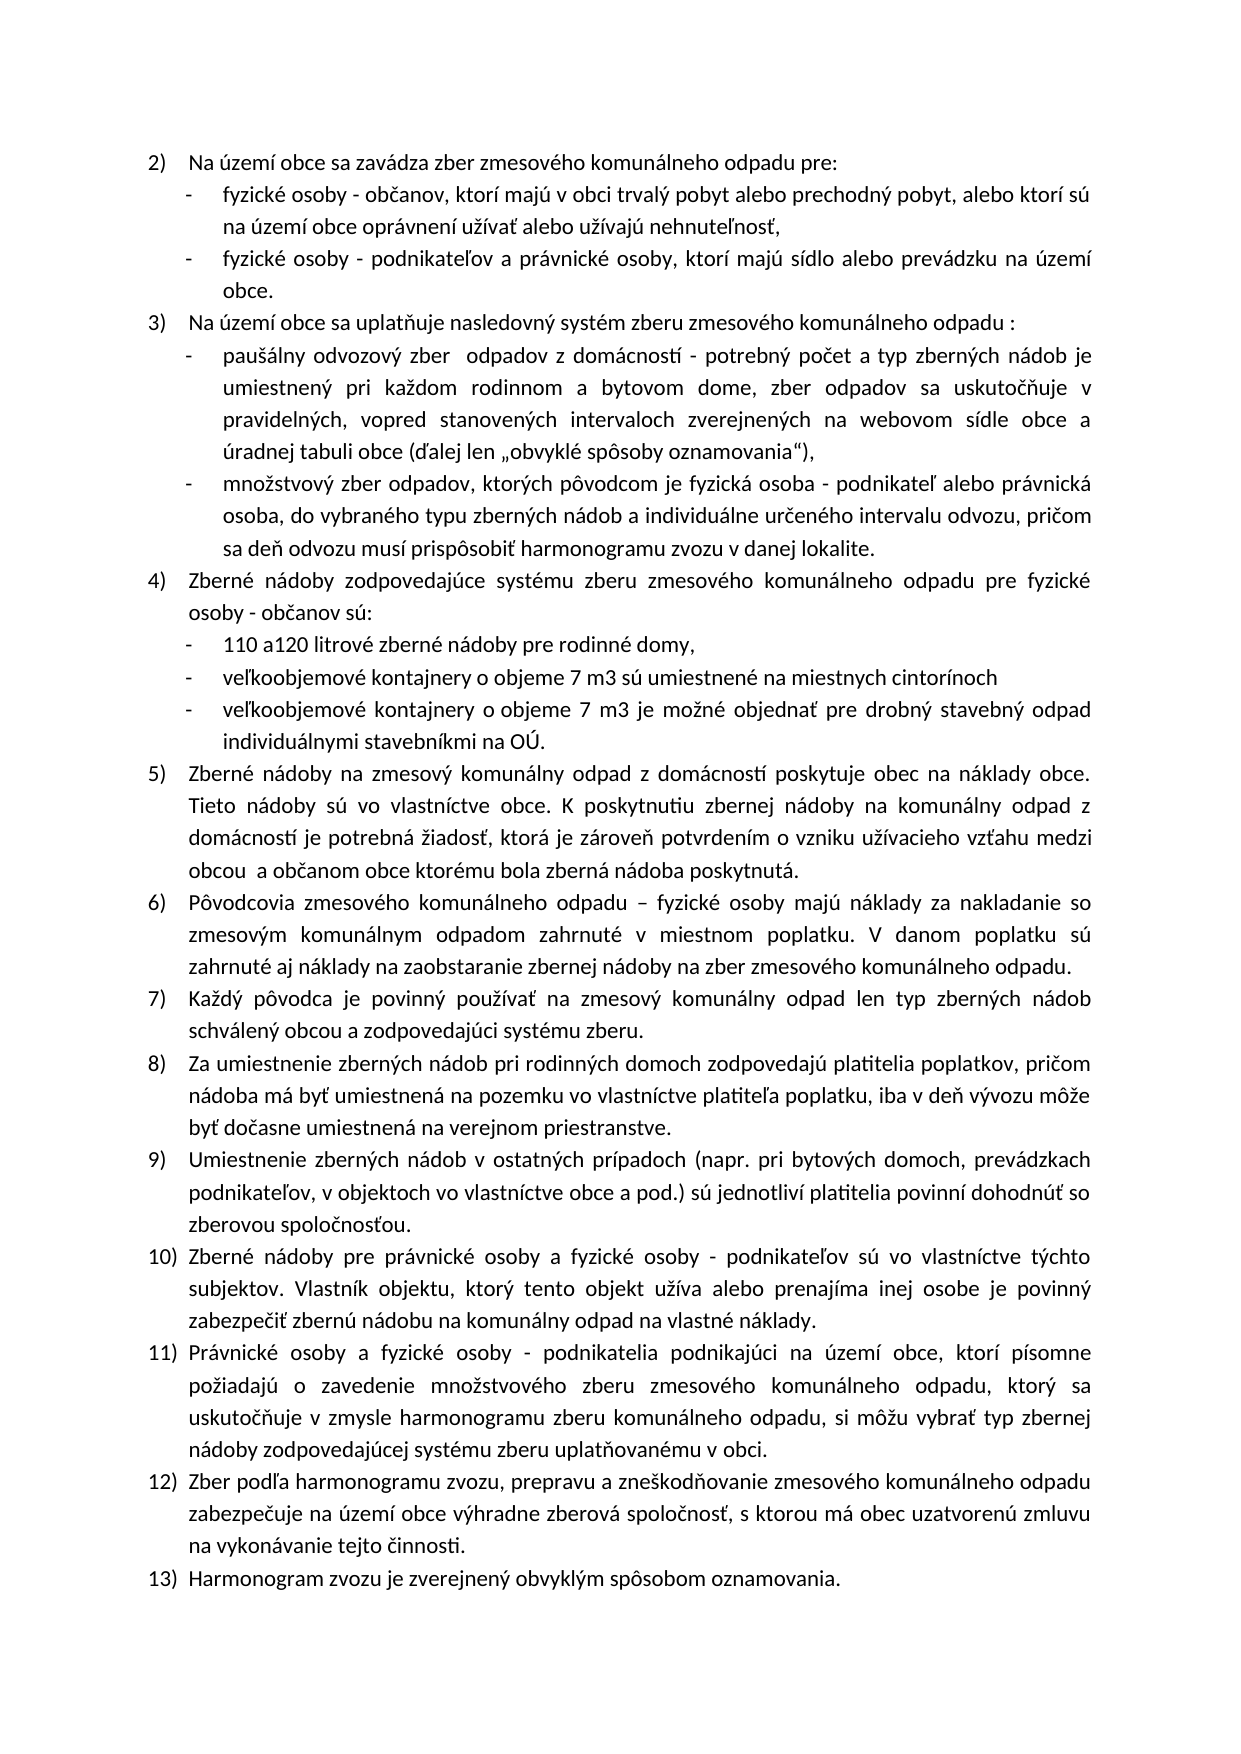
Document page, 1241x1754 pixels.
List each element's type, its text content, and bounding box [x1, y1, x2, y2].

list veľkoobjemové kontajnery o objeme 7 m3 je možné objednať pre drobný stavebný odpad individuálnymi stavebníkmi na OÚ. [185, 695, 1093, 755]
list Zber podľa harmonogramu zvozu, prepravu a zneškodňovanie zmesového komunálneho odpadu zabezpečuje na území obce výhradne zberová spoločnosť, s ktorou má obec uzatvorenú zmluvu na vykonávanie tejto činnosti. [148, 1467, 1093, 1560]
list Pôvodcovia zmesového komunálneho odpadu – fyzické osoby majú náklady za nakladanie so zmesovým komunálnym odpadom zahrnuté v miestnom poplatku. V danom poplatku sú zahrnuté aj náklady na zaobstaranie zbernej nádoby na zber zmesového komunálneho odpadu. [148, 888, 1093, 980]
list Zberné nádoby zodpovedajúce systému zberu zmesového komunálneho odpadu pre fyzické osoby - občanov sú: [148, 566, 1093, 626]
list fyzické osoby - podnikateľov a právnické osoby, ktorí majú sídlo alebo prevádzku na území obce. [185, 244, 1093, 304]
list 110 a120 litrové zberné nádoby pre rodinné domy, [185, 630, 1093, 658]
list fyzické osoby - občanov, ktorí majú v obci trvalý pobyt alebo prechodný pobyt, alebo ktorí sú na území obce oprávnení užívať alebo užívajú nehnuteľnosť, [185, 180, 1093, 240]
list paušálny odvozový zber odpadov z domácností - potrebný počet a typ zberných nádob je umiestnený pri každom rodinnom a bytovom dome, zber odpadov sa uskutočňuje v pravidelných, vopred stanovených intervaloch zverejnených na webovom sídle obce a úradnej tabuli obce (ďalej len „obvyklé spôsoby oznamovania“), [185, 341, 1093, 465]
list Harmonogram zvozu je zverejnený obvyklým spôsobom oznamovania. [148, 1564, 1093, 1592]
list Každý pôvodca je povinný používať na zmesový komunálny odpad len typ zberných nádob schválený obcou a zodpovedajúci systému zberu. [148, 984, 1093, 1045]
list Umiestnenie zberných nádob v ostatných prípadoch (napr. pri bytových domoch, prevádzkach podnikateľov, v objektoch vo vlastníctve obce a pod.) sú jednotliví platitelia povinní dohodnúť so zberovou spoločnosťou. [148, 1145, 1093, 1238]
list Právnické osoby a fyzické osoby - podnikatelia podnikajúci na území obce, ktorí písomne požiadajú o zavedenie množstvového zberu zmesového komunálneho odpadu, ktorý sa uskutočňuje v zmysle harmonogramu zberu komunálneho odpadu, si môžu vybrať typ zbernej nádoby zodpovedajúcej systému zberu uplatňovanému v obci. [148, 1338, 1093, 1463]
list veľkoobjemové kontajnery o objeme 7 m3 sú umiestnené na miestnych cintorínoch [185, 663, 1093, 691]
list množstvový zber odpadov, ktorých pôvodcom je fyzická osoba - podnikateľ alebo právnická osoba, do vybraného typu zberných nádob a individuálne určeného intervalu odvozu, pričom sa deň odvozu musí prispôsobiť harmonogramu zvozu v danej lokalite. [185, 469, 1093, 562]
list Za umiestnenie zberných nádob pri rodinných domoch zodpovedajú platitelia poplatkov, pričom nádoba má byť umiestnená na pozemku vo vlastníctve platiteľa poplatku, iba v deň vývozu môže byť dočasne umiestnená na verejnom priestranstve. [148, 1049, 1093, 1141]
list Na území obce sa zavádza zber zmesového komunálneho odpadu pre: [148, 148, 1093, 176]
list Zberné nádoby pre právnické osoby a fyzické osoby - podnikateľov sú vo vlastníctve týchto subjektov. Vlastník objektu, ktorý tento objekt užíva alebo prenajíma inej osobe je povinný zabezpečiť zbernú nádobu na komunálny odpad na vlastné náklady. [148, 1242, 1093, 1334]
list Zberné nádoby na zmesový komunálny odpad z domácností poskytuje obec na náklady obce. Tieto nádoby sú vo vlastníctve obce. K poskytnutiu zbernej nádoby na komunálny odpad z domácností je potrebná žiadosť, ktorá je zároveň potvrdením o vzniku užívacieho vzťahu medzi obcou a občanom obce ktorému bola zberná nádoba poskytnutá. [148, 759, 1093, 884]
list Na území obce sa uplatňuje nasledovný systém zberu zmesového komunálneho odpadu : [148, 308, 1093, 337]
